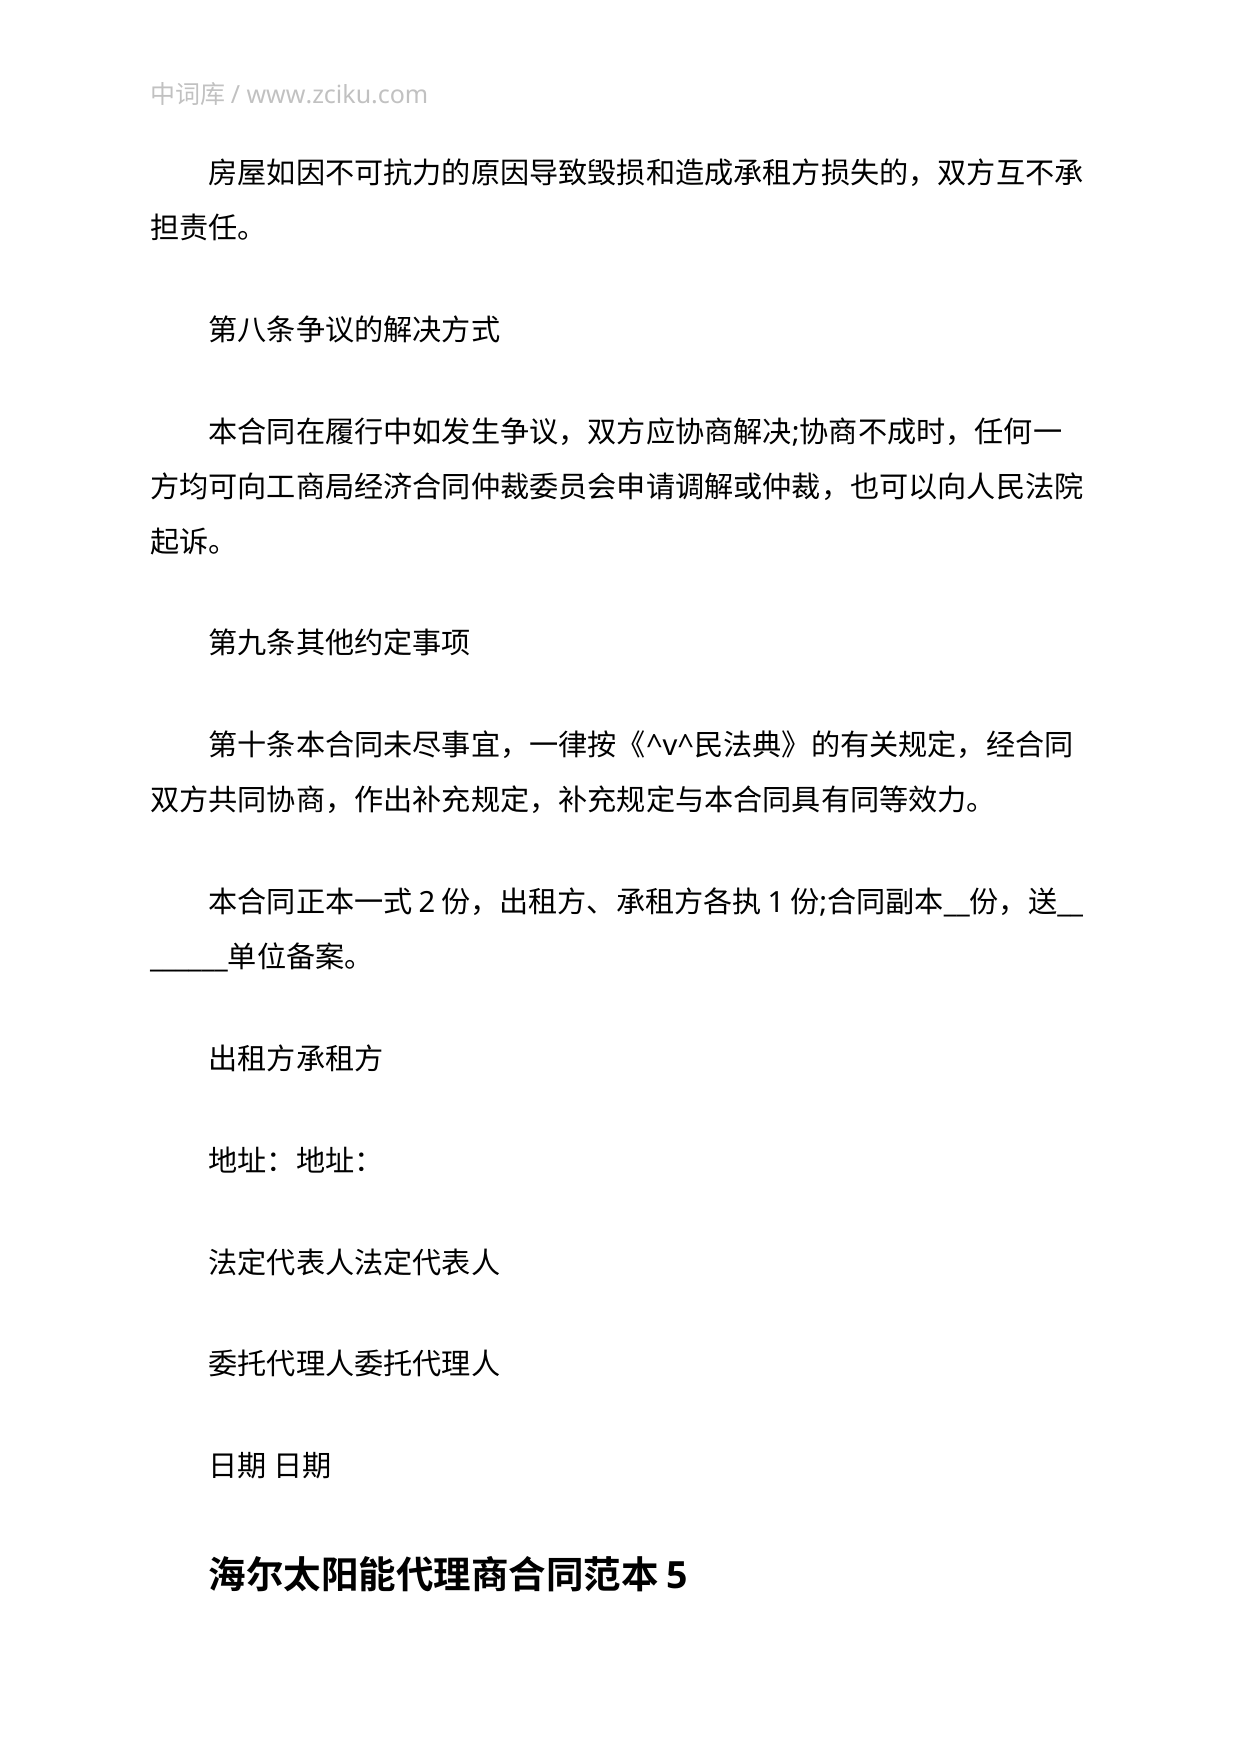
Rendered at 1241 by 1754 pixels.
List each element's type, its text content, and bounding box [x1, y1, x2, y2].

text 第八条争议的解决方式 [150, 307, 1090, 349]
text 海尔太阳能代理商合同范本5 [150, 1544, 1090, 1599]
text 出租方承租方 [150, 1036, 1090, 1078]
text 日期 日期 [150, 1443, 1090, 1485]
text 法定代表人法定代表人 [150, 1239, 1090, 1281]
text 第九条其他约定事项 [150, 620, 1090, 662]
text 房屋如因不可抗力的原因导致毁损和造成承租方损失的，双方互不承担责任。 [150, 150, 1090, 247]
text 地址：地址： [150, 1137, 1090, 1180]
text 本合同正本一式2份，出租方、承租方各执1份;合同副本__份，送________单位备案。 [150, 879, 1090, 976]
text 第十条本合同未尽事宜，一律按《^v^民法典》的有关规定，经合同双方共同协商，作出补充规定，补充规定与本合同具有同等效力。 [150, 722, 1090, 819]
text 本合同在履行中如发生争议，双方应协商解决;协商不成时，任何一方均可向工商局经济合同仲裁委员会申请调解或仲裁，也可以向人民法院起诉。 [150, 408, 1090, 561]
text 委托代理人委托代理人 [150, 1341, 1090, 1383]
